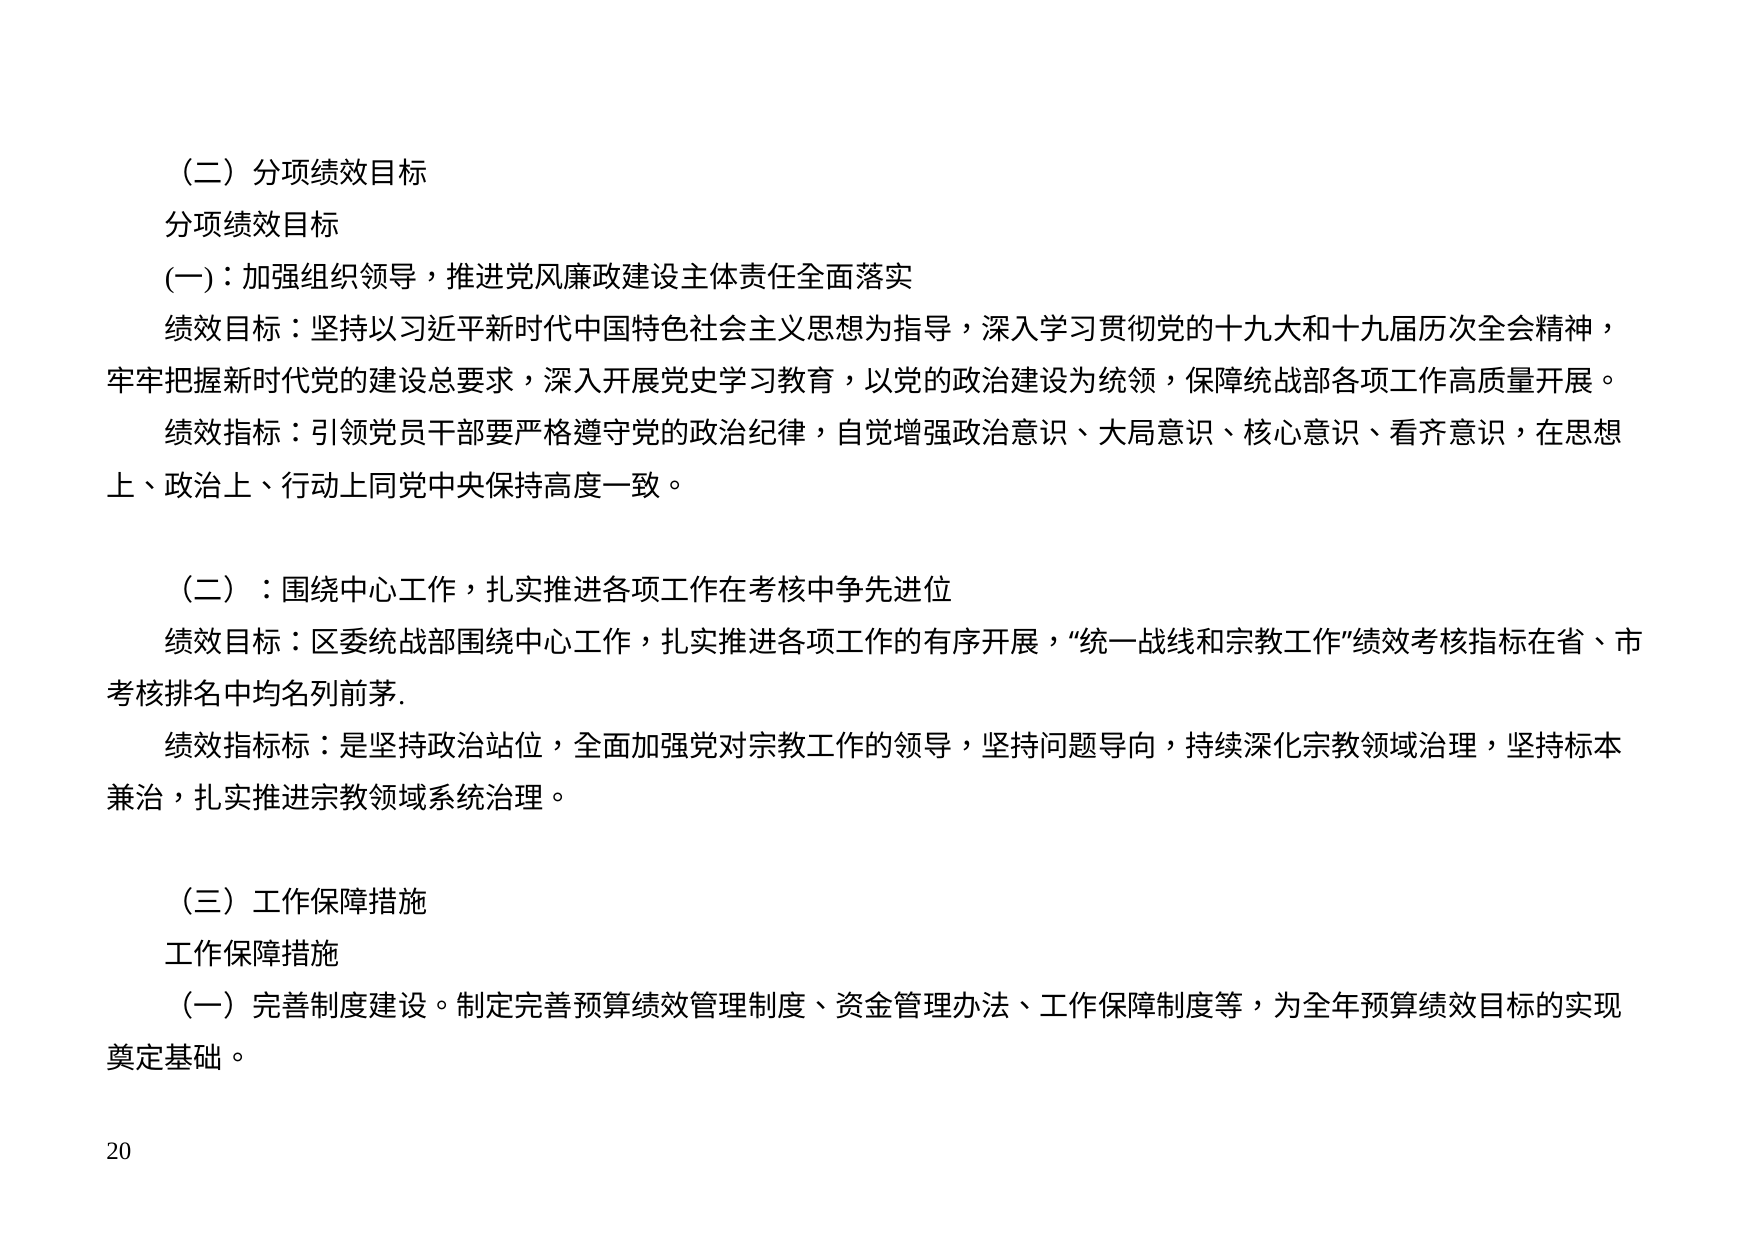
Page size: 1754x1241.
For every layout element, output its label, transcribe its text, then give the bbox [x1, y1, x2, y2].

text (一)：加强组织领导，推进党风廉政建设主体责任全面落实 [106, 246, 1648, 298]
text 工作保障措施 [106, 923, 1648, 975]
text 分项绩效目标 [106, 194, 1648, 246]
text 绩效目标：区委统战部围绕中心工作，扎实推进各项工作的有序开展，“统一战线和宗教工作”绩效考核指标在省、市考核排名中均名列前茅. [106, 611, 1648, 715]
text 绩效指标标：是坚持政治站位，全面加强党对宗教工作的领导，坚持问题导向，持续深化宗教领域治理，坚持标本兼治，扎实推进宗教领域系统治理。 [106, 715, 1648, 819]
text （二）分项绩效目标 [106, 142, 1648, 194]
text （二）：围绕中心工作，扎实推进各项工作在考核中争先进位 [106, 558, 1648, 611]
text （三）工作保障措施 [106, 871, 1648, 923]
text （一）完善制度建设。制定完善预算绩效管理制度、资金管理办法、工作保障制度等，为全年预算绩效目标的实现奠定基础。 [106, 975, 1648, 1079]
text 绩效指标：引领党员干部要严格遵守党的政治纪律，自觉增强政治意识、大局意识、核心意识、看齐意识，在思想上、政治上、行动上同党中央保持高度一致。 [106, 402, 1648, 506]
text 绩效目标：坚持以习近平新时代中国特色社会主义思想为指导，深入学习贯彻党的十九大和十九届历次全会精神，牢牢把握新时代党的建设总要求，深入开展党史学习教育，以党的政治建设为统领，保障统战部各项工作高质量开展。 [106, 298, 1648, 402]
